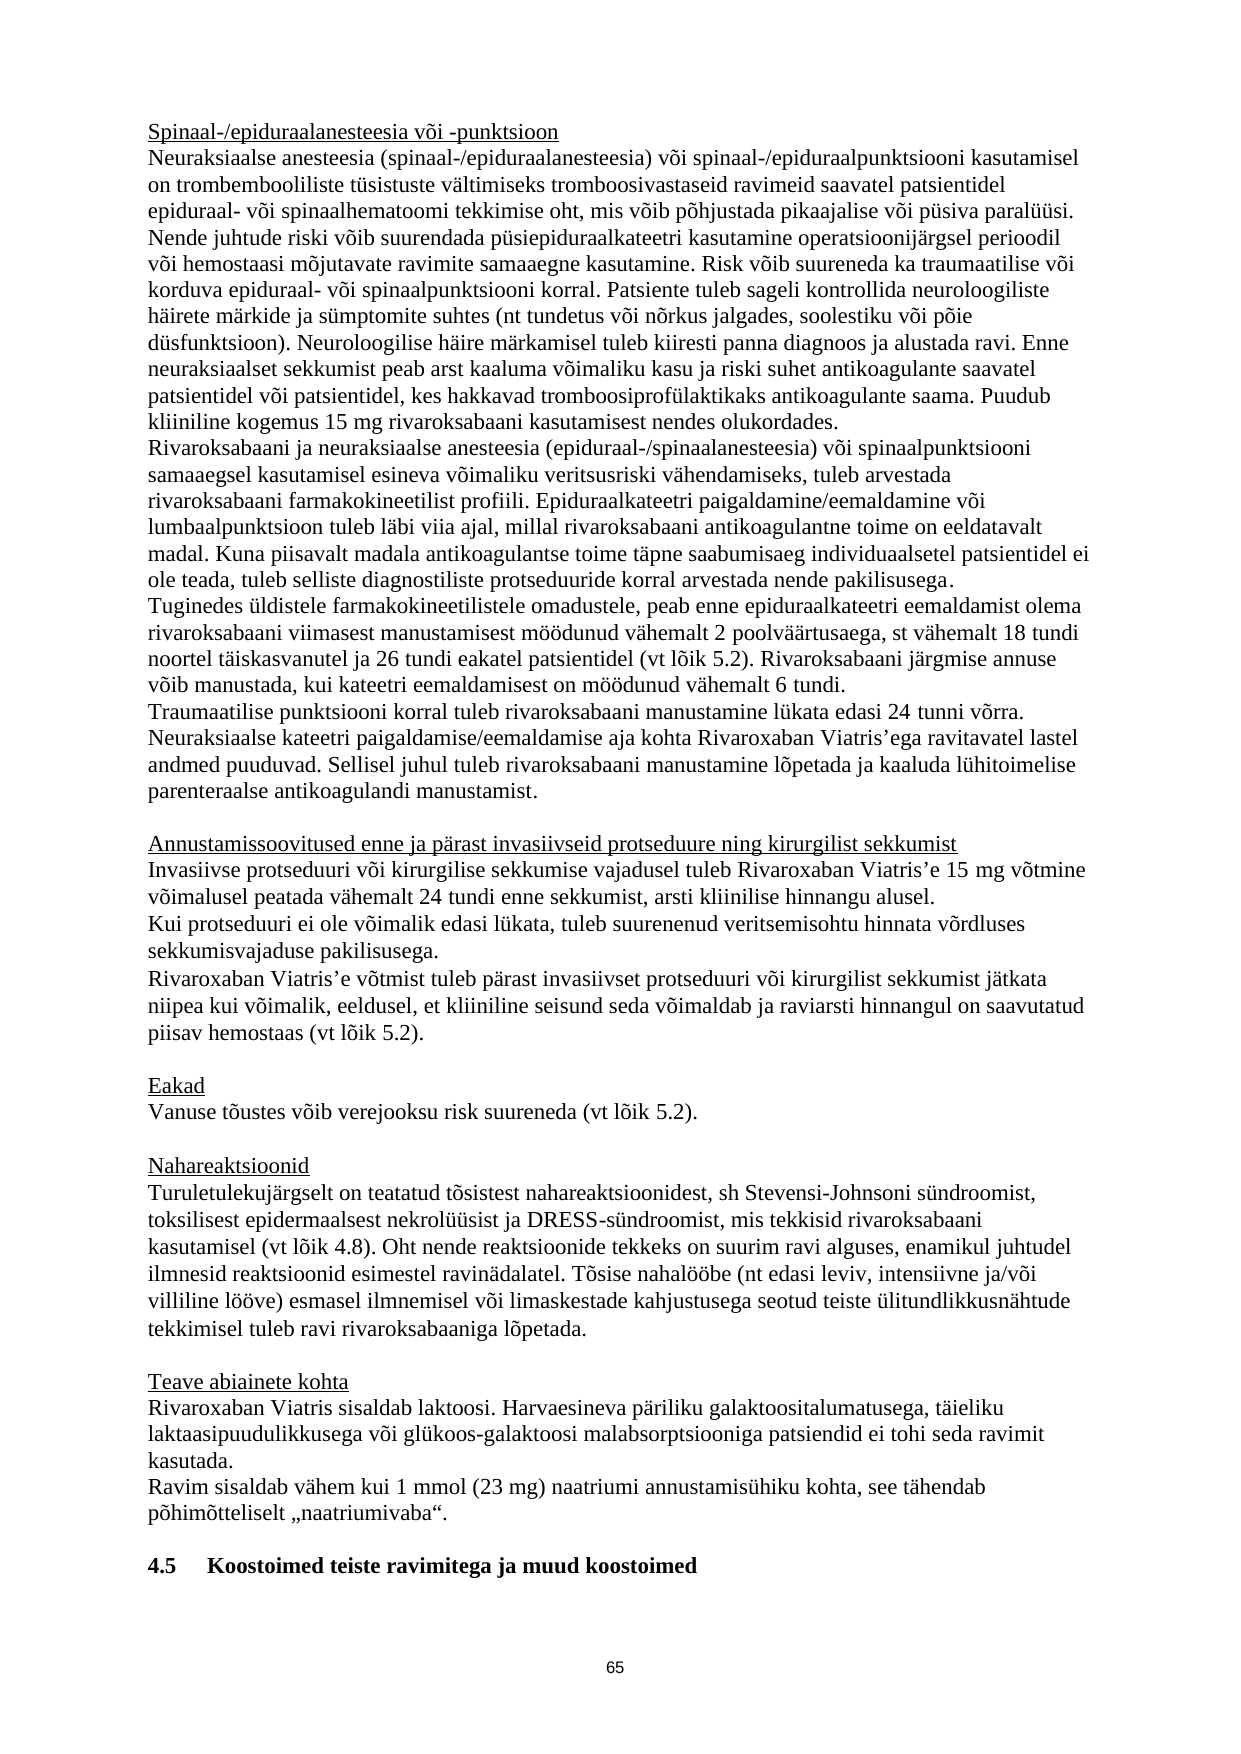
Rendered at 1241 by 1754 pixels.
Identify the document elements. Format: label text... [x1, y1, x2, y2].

text Neuraksiaalse kateetri paigaldamise/eemaldamise aja kohta Rivaroxaban Viatris’ega ravitavatel lastel andmed puuduvad. Sellisel juhul tuleb rivaroksabaani manustamine lõpetada ja kaaluda lühitoimelise parenteraalse antikoagulandi manustamist. [148, 724, 1092, 803]
text Nahareaktsioonid [148, 1152, 1092, 1179]
text Rivaroxaban Viatris sisaldab laktoosi. Harvaesineva päriliku galaktoositalumatusega, täieliku laktaasipuudulikkusega või glükoos-galaktoosi malabsorptsiooniga patsiendid ei tohi seda ravimit kasutada. [148, 1394, 1092, 1473]
text Neuraksiaalse anesteesia (spinaal-/epiduraalanesteesia) või spinaal-/epiduraalpunktsiooni kasutamisel on trombembooliliste tüsistuste vältimiseks tromboosivastaseid ravimeid saavatel patsientidel epiduraal- või spinaalhematoomi tekkimise oht, mis võib põhjustada pikaajalise või püsiva paralüüsi. Nende juhtude riski võib suurendada püsiepiduraalkateetri kasutamine operatsioonijärgsel perioodil või hemostaasi mõjutavate ravimite samaaegne kasutamine. Risk võib suureneda ka traumaatilise või korduva epiduraal- või spinaalpunktsiooni korral. Patsiente tuleb sageli kontrollida neuroloogiliste häirete märkide ja sümptomite suhtes (nt tundetus või nõrkus jalgades, soolestiku või põie düsfunktsioon). Neuroloogilise häire märkamisel tuleb kiiresti panna diagnoos ja alustada ravi. Enne neuraksiaalset sekkumist peab arst kaaluma võimaliku kasu ja riski suhet antikoagulante saavatel patsientidel või patsientidel, kes hakkavad tromboosiprofülaktikaks antikoagulante saama. Puudub kliiniline kogemus 15 mg rivaroksabaani kasutamisest nendes olukordades. [148, 144, 1092, 434]
text Teave abiainete kohta [148, 1368, 1092, 1394]
text Tuginedes üldistele farmakokineetilistele omadustele, peab enne epiduraalkateetri eemaldamist olema rivaroksabaani viimasest manustamisest möödunud vähemalt 2 poolväärtusaega, st vähemalt 18 tundi noortel täiskasvanutel ja 26 tundi eakatel patsientidel (vt lõik 5.2). Rivaroksabaani järgmise annuse võib manustada, kui kateetri eemaldamisest on möödunud vähemalt 6 tundi. [148, 592, 1092, 698]
text Eakad [148, 1072, 1092, 1098]
text Spinaal-/epiduraalanesteesia või -punktsioon [148, 118, 1092, 144]
text Traumaatilise punktsiooni korral tuleb rivaroksabaani manustamine lükata edasi 24 tunni võrra. [148, 698, 1092, 724]
text Rivaroksabaani ja neuraksiaalse anesteesia (epiduraal-/spinaalanesteesia) või spinaalpunktsiooni samaaegsel kasutamisel esineva võimaliku veritsusriski vähendamiseks, tuleb arvestada rivaroksabaani farmakokineetilist profiili. Epiduraalkateetri paigaldamine/eemaldamine või lumbaalpunktsioon tuleb läbi viia ajal, millal rivaroksabaani antikoagulantne toime on eeldatavalt madal. Kuna piisavalt madala antikoagulantse toime täpne saabumisaeg individuaalsetel patsientidel ei ole teada, tuleb selliste diagnostiliste protseduuride korral arvestada nende pakilisusega. [148, 434, 1092, 592]
text Turuletulekujärgselt on teatatud tõsistest nahareaktsioonidest, sh Stevensi-Johnsoni sündroomist, toksilisest epidermaalsest nekrolüüsist ja DRESS-sündroomist, mis tekkisid rivaroksabaani kasutamisel (vt lõik 4.8). Oht nende reaktsioonide tekkeks on suurim ravi alguses, enamikul juhtudel ilmnesid reaktsioonid esimestel ravinädalatel. Tõsise nahalööbe (nt edasi leviv, intensiivne ja/või villiline lööve) esmasel ilmnemisel või limaskestade kahjustusega seotud teiste ülitundlikkusnähtude tekkimisel tuleb ravi rivaroksabaaniga lõpetada. [148, 1179, 1092, 1341]
text Vanuse tõustes võib verejooksu risk suureneda (vt lõik 5.2). [148, 1098, 1092, 1125]
text Ravim sisaldab vähem kui 1 mmol (23 mg) naatriumi annustamisühiku kohta, see tähendab põhimõtteliselt „naatriumivaba“. [148, 1473, 1092, 1526]
text Invasiivse protseduuri või kirurgilise sekkumise vajadusel tuleb Rivaroxaban Viatris’e 15 mg võtmine võimalusel peatada vähemalt 24 tundi enne sekkumist, arsti kliinilise hinnangu alusel. [148, 856, 1092, 910]
text Rivaroxaban Viatris’e võtmist tuleb pärast invasiivset protseduuri või kirurgilist sekkumist jätkata niipea kui võimalik, eeldusel, et kliiniline seisund seda võimaldab ja raviarsti hinnangul on saavutatud piisav hemostaas (vt lõik 5.2). [148, 964, 1092, 1046]
text 4.5 Koostoimed teiste ravimitega ja muud koostoimed [148, 1552, 1092, 1578]
text Kui protseduuri ei ole võimalik edasi lükata, tuleb suurenenud veritsemisohtu hinnata võrdluses sekkumisvajaduse pakilisusega. [148, 910, 1092, 964]
text Annustamissoovitused enne ja pärast invasiivseid protseduure ning kirurgilist sekkumist [148, 830, 1092, 856]
